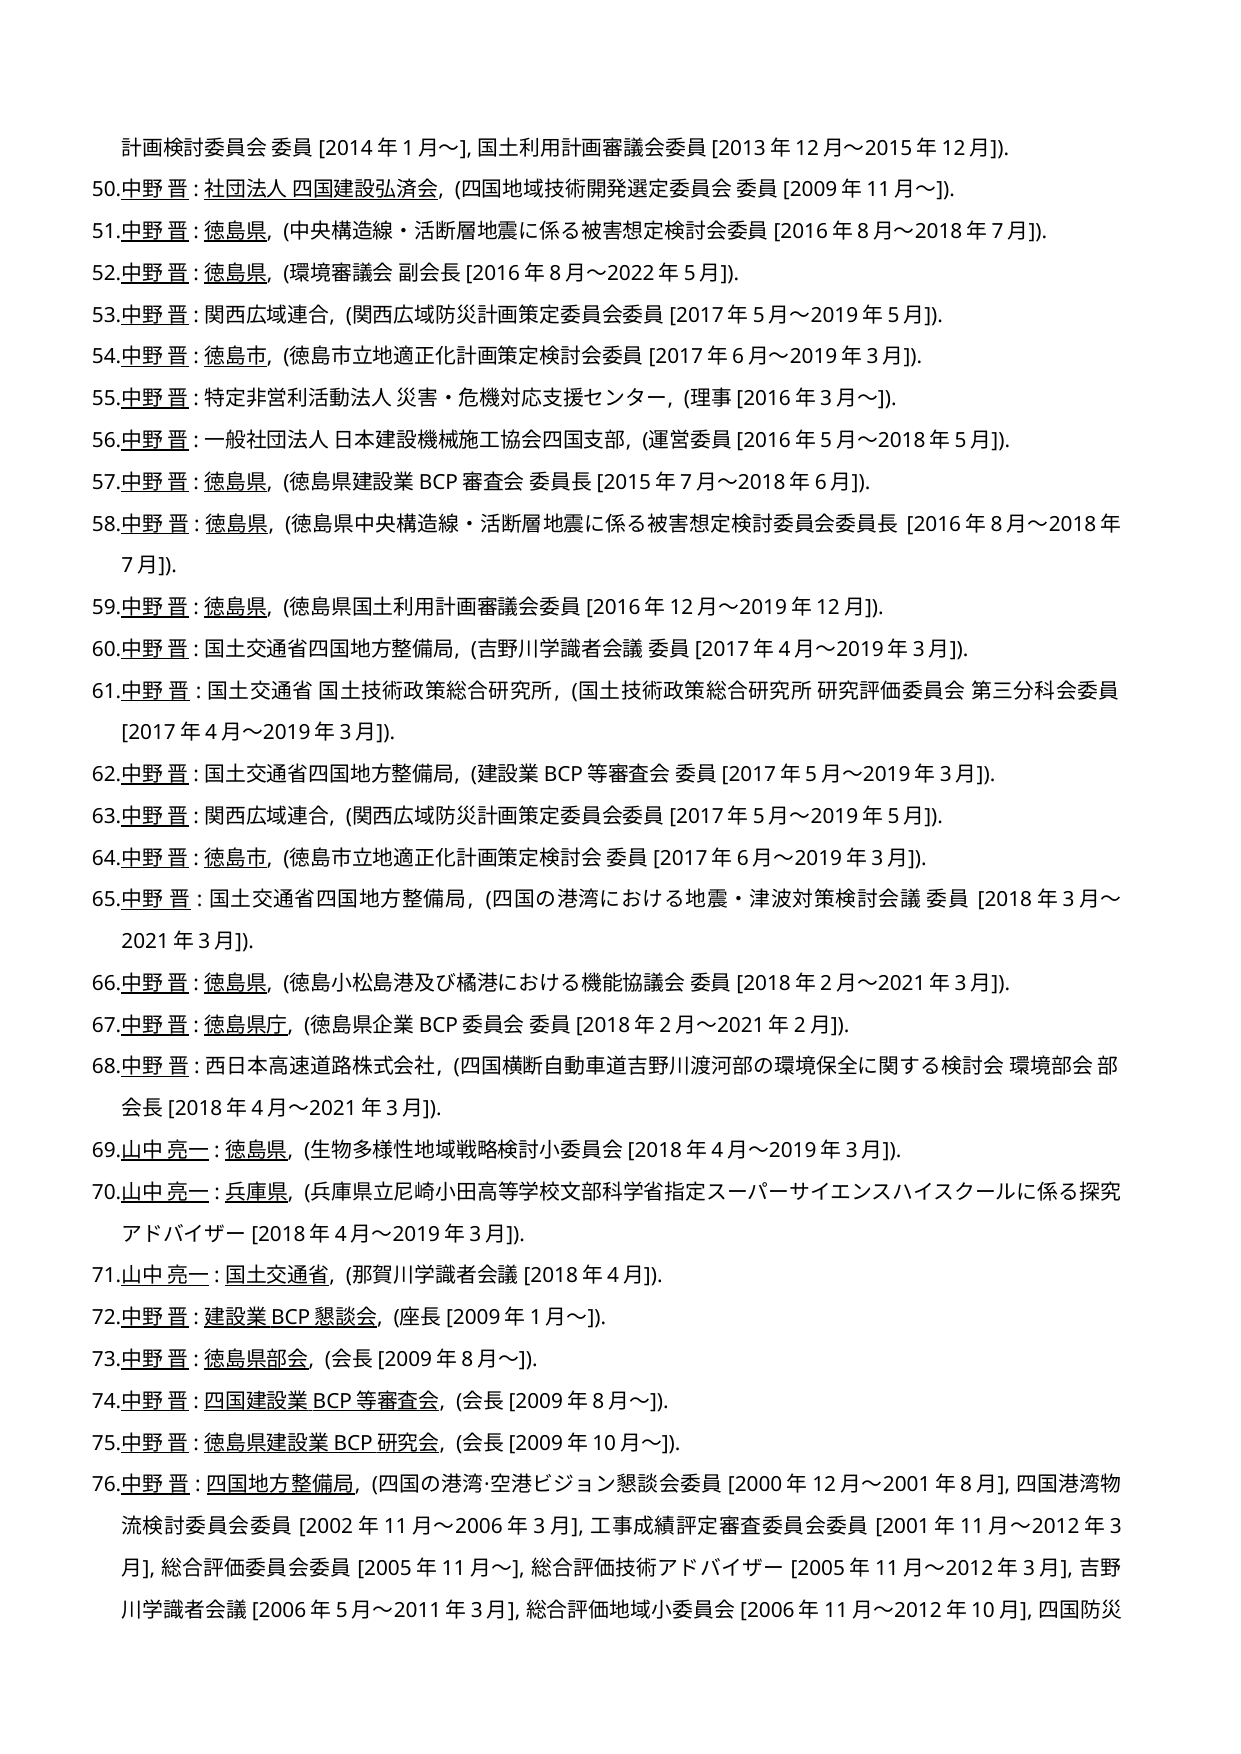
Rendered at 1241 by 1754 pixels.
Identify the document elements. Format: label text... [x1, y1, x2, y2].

list 中野 晋 : 徳島県, (徳島県国土利用計画審議会委員 [2016年12月〜2019年12月]). [92, 584, 1122, 626]
list 中野 晋 : 徳島県庁, (徳島県企業BCP委員会 委員 [2018年2月〜2021年2月]). [92, 1002, 1122, 1044]
list 中野 晋 : 関西広域連合, (関西広域防災計画策定委員会委員 [2017年5月〜2019年5月]). [92, 292, 1122, 334]
list 中野 晋 : 徳島県, (徳島県建設業BCP審査会 委員長 [2015年7月〜2018年6月]). [92, 459, 1122, 501]
list 中野 晋 : 西日本高速道路株式会社, (四国横断自動車道吉野川渡河部の環境保全に関する検討会 環境部会 部会長 [2018年4月〜2021年3月]). [92, 1044, 1122, 1128]
list 中野 晋 : 関西広域連合, (関西広域防災計画策定委員会委員 [2017年5月〜2019年5月]). [92, 793, 1122, 835]
list 中野 晋 : 国土交通省四国地方整備局, (四国の港湾における地震・津波対策検討会議 委員 [2018年3月〜2021年3月]). [92, 877, 1122, 961]
list 山中 亮一 : 徳島県, (生物多様性地域戦略検討小委員会 [2018年4月〜2019年3月]). [92, 1128, 1122, 1169]
list 山中 亮一 : 国土交通省, (那賀川学識者会議 [2018年4月]). [92, 1253, 1122, 1295]
list 中野 晋 : 徳島市, (徳島市立地適正化計画策定検討会 委員 [2017年6月〜2019年3月]). [92, 835, 1122, 877]
list 中野 晋 : 徳島県, (徳島県中央構造線・活断層地震に係る被害想定検討委員会委員長 [2016年8月〜2018年7月]). [92, 501, 1122, 584]
list 中野 晋 : 徳島県, (環境審議会 副会長 [2016年8月〜2022年5月]). [92, 250, 1122, 292]
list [92, 125, 1122, 167]
list 中野 晋 : 徳島県, (中央構造線・活断層地震に係る被害想定検討会委員 [2016年8月〜2018年7月]). [92, 209, 1122, 250]
list 中野 晋 : 社団法人 四国建設弘済会, (四国地域技術開発選定委員会 委員 [2009年11月〜]). [92, 167, 1122, 209]
list 中野 晋 : 徳島市, (徳島市立地適正化計画策定検討会委員 [2017年6月〜2019年3月]). [92, 334, 1122, 376]
list 中野 晋 : 徳島県建設業BCP研究会, (会長 [2009年10月〜]). [92, 1420, 1122, 1462]
list 中野 晋 : 徳島県, (徳島小松島港及び橘港における機能協議会 委員 [2018年2月〜2021年3月]). [92, 961, 1122, 1002]
list 中野 晋 : 国土交通省 国土技術政策総合研究所, (国土技術政策総合研究所 研究評価委員会 第三分科会委員 [2017年4月〜2019年3月]). [92, 668, 1122, 752]
list 中野 晋 : 国土交通省四国地方整備局, (建設業BCP等審査会 委員 [2017年5月〜2019年3月]). [92, 752, 1122, 793]
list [92, 1462, 1122, 1629]
list 中野 晋 : 国土交通省四国地方整備局, (吉野川学識者会議 委員 [2017年4月〜2019年3月]). [92, 626, 1122, 668]
list 中野 晋 : 建設業BCP懇談会, (座長 [2009年1月〜]). [92, 1295, 1122, 1336]
list 中野 晋 : 徳島県部会, (会長 [2009年8月〜]). [92, 1336, 1122, 1378]
list 中野 晋 : 四国建設業BCP等審査会, (会長 [2009年8月〜]). [92, 1378, 1122, 1420]
list 山中 亮一 : 兵庫県, (兵庫県立尼崎小田高等学校文部科学省指定スーパーサイエンスハイスクールに係る探究アドバイザー [2018年4月〜2019年3月]). [92, 1169, 1122, 1253]
list 中野 晋 : 一般社団法人 日本建設機械施工協会四国支部, (運営委員 [2016年5月〜2018年5月]). [92, 417, 1122, 459]
list 中野 晋 : 特定非営利活動法人 災害・危機対応支援センター, (理事 [2016年3月〜]). [92, 376, 1122, 417]
